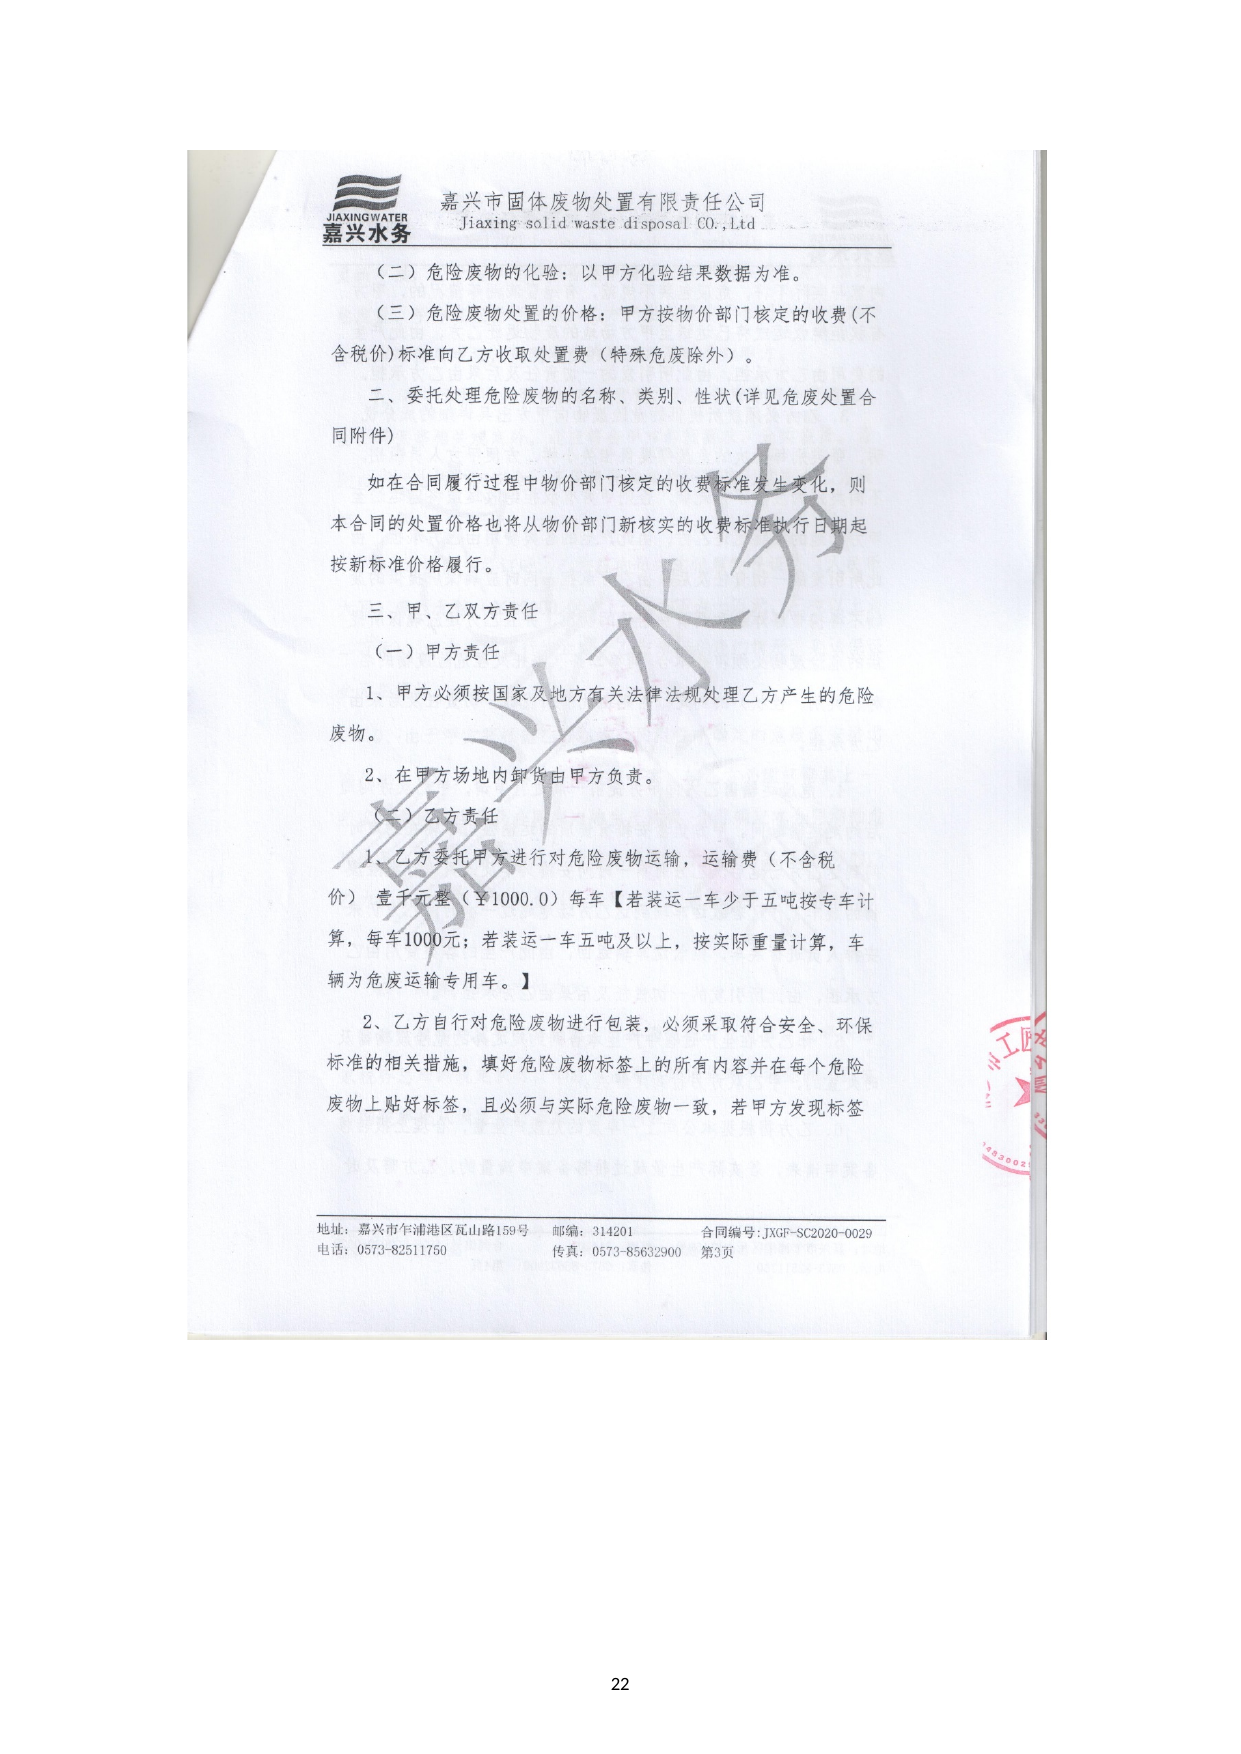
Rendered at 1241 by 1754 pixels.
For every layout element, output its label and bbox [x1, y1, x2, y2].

picture [187, 150, 1053, 1340]
